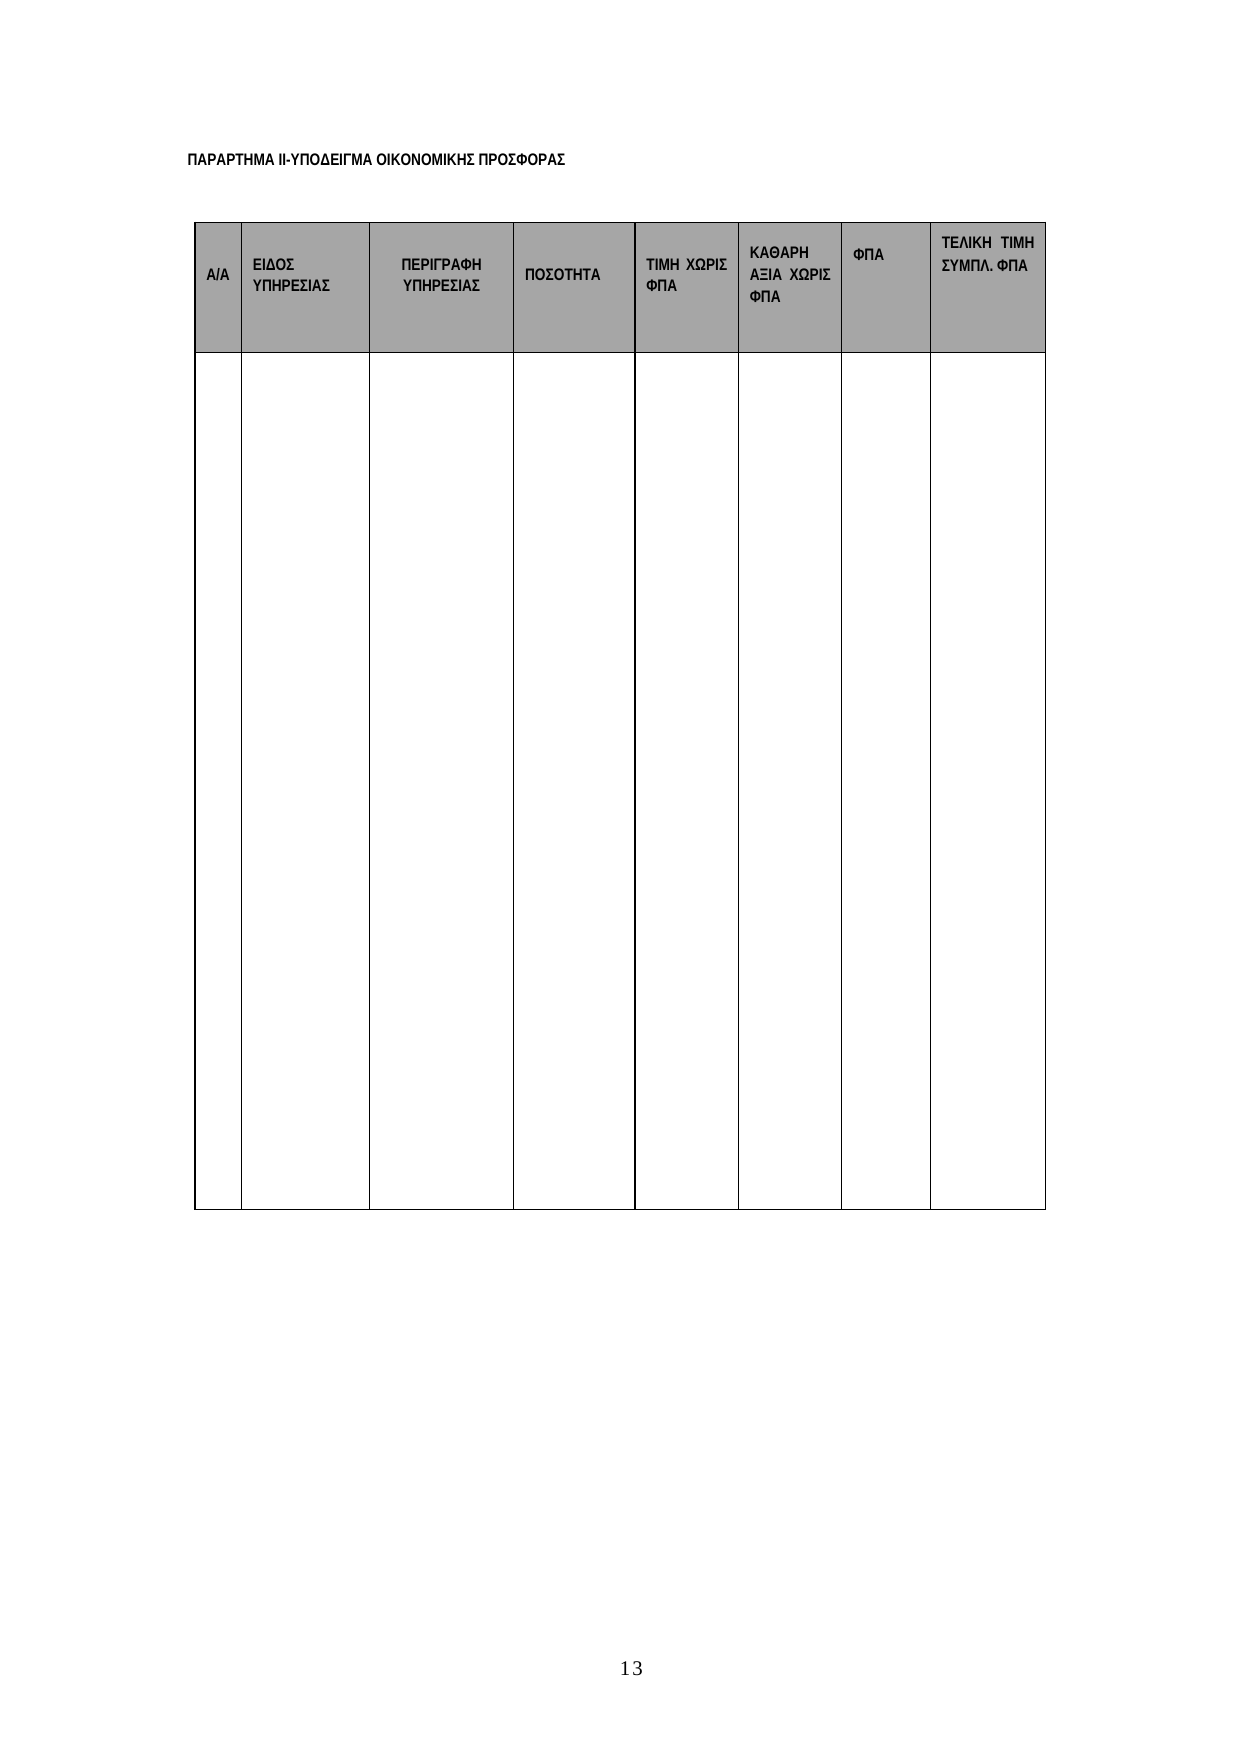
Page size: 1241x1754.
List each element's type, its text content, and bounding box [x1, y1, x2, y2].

table_header ΤΙΜΗ ΧΩΡΙΣ ΦΠΑ [636, 223, 738, 352]
table_header Α/Α [196, 223, 241, 352]
table_cell [739, 353, 841, 1209]
table_header ΤΕΛΙΚΗ ΤΙΜΗ ΣΥΜΠΛ. ΦΠΑ [931, 223, 1045, 352]
table_header ΠΟΣΟΤΗΤΑ [514, 223, 634, 352]
table_header ΦΠΑ [842, 223, 930, 352]
table_cell [636, 353, 738, 1209]
text ΠΑΡΑΡΤΗΜΑ ΙΙ-ΥΠΟΔΕΙΓΜΑ ΟΙΚΟΝΟΜΙΚΗΣ ΠΡΟΣΦΟΡΑΣ [187, 150, 1053, 169]
table_header ΠΕΡΙΓΡΑΦΗ ΥΠΗΡΕΣΙΑΣ [370, 223, 513, 352]
table_header ΚΑΘΑΡΗ ΑΞΙΑ ΧΩΡΙΣ ΦΠΑ [739, 223, 841, 352]
table_cell [514, 353, 634, 1209]
table_cell [370, 353, 513, 1209]
table_cell [931, 353, 1045, 1209]
table_cell [242, 353, 369, 1209]
table_cell [196, 353, 241, 1209]
table_header ΕΙΔΟΣ ΥΠΗΡΕΣΙΑΣ [242, 223, 369, 352]
table_cell [842, 353, 930, 1209]
